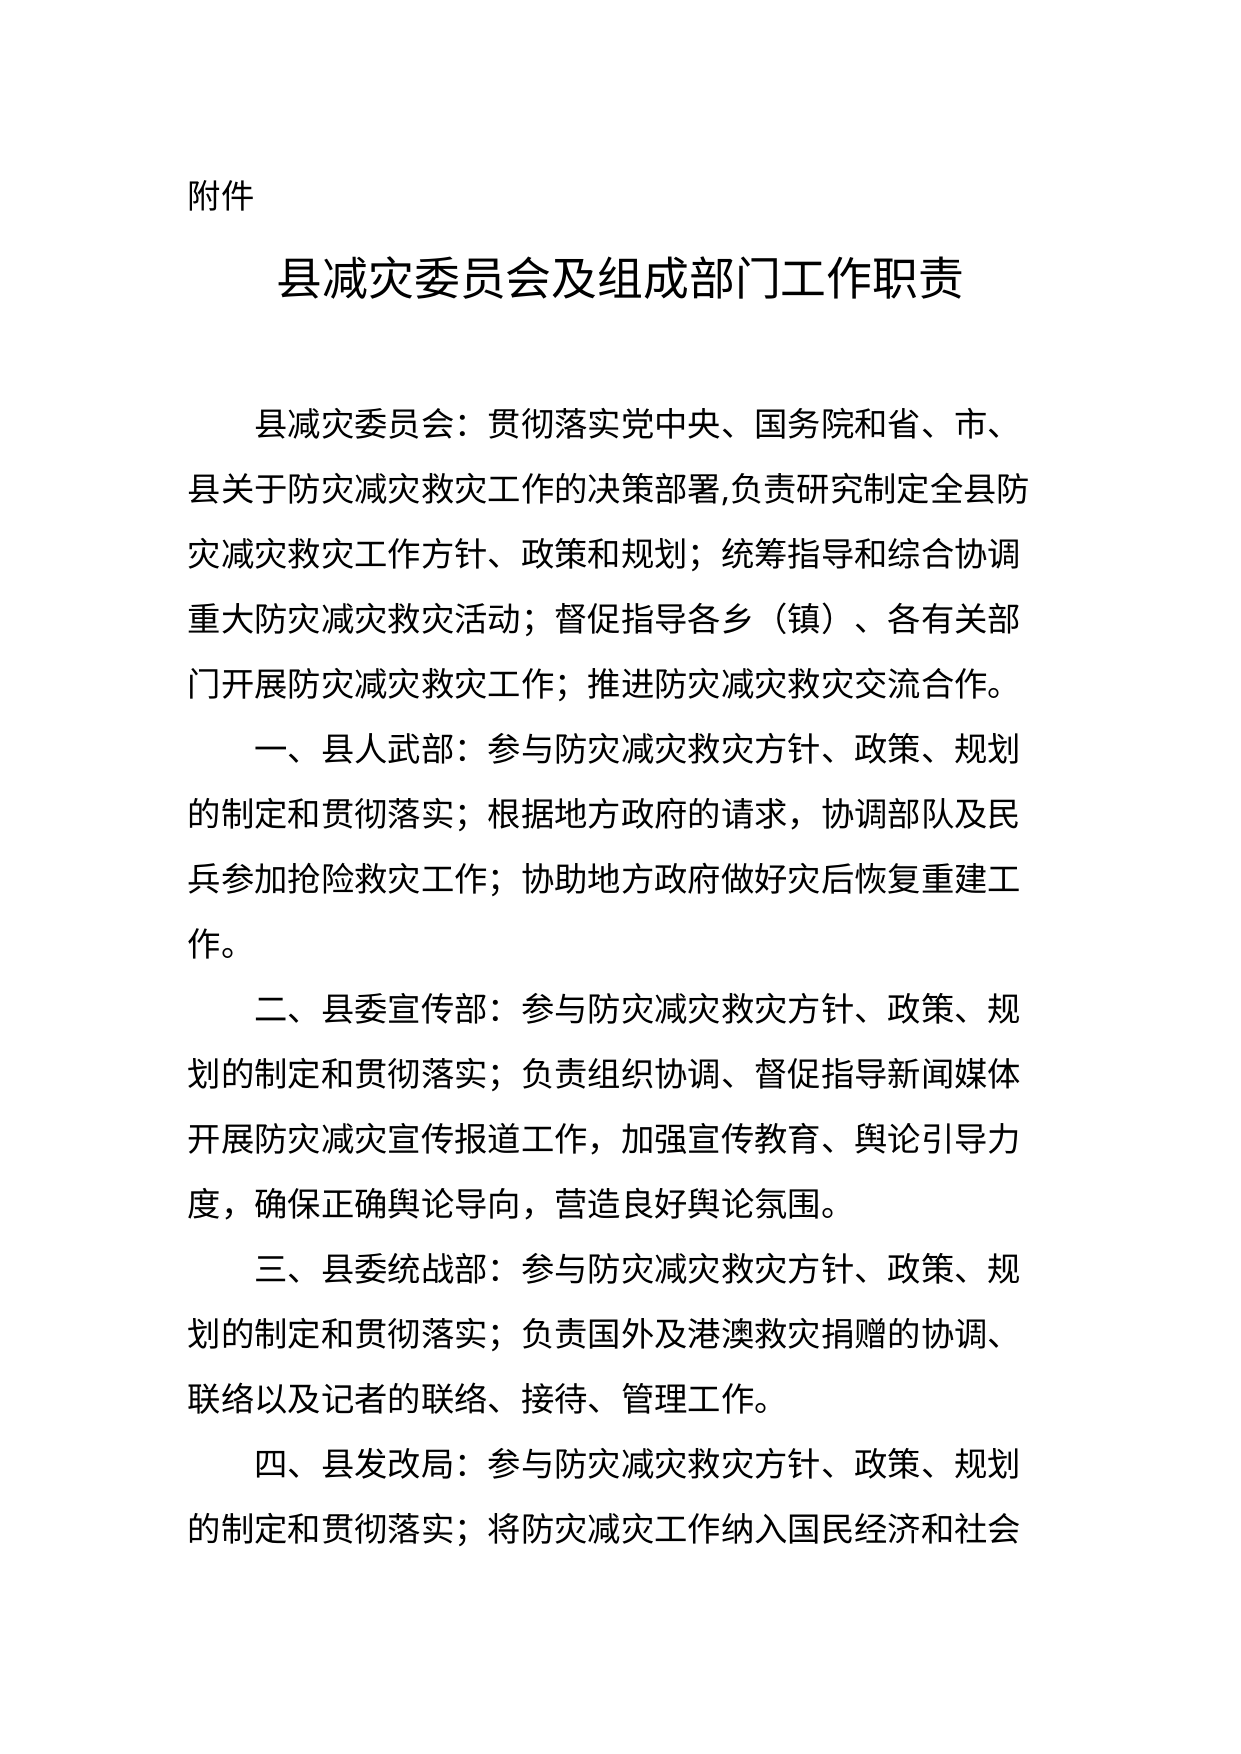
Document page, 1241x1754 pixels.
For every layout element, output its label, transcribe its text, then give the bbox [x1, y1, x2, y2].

text 二、县委宣传部：参与防灾减灾救灾方针、政策、规划的制定和贯彻落实；负责组织协调、督促指导新闻媒体开展防灾减灾宣传报道工作，加强宣传教育、舆论引导力度，确保正确舆论导向，营造良好舆论氛围。 [187, 974, 1053, 1234]
text 附件 [187, 162, 1053, 227]
text 一、县人武部：参与防灾减灾救灾方针、政策、规划的制定和贯彻落实；根据地方政府的请求，协调部队及民兵参加抢险救灾工作；协助地方政府做好灾后恢复重建工作。 [187, 714, 1053, 974]
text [187, 1429, 1053, 1559]
text 县减灾委员会：贯彻落实党中央、国务院和省、市、县关于防灾减灾救灾工作的决策部署,负责研究制定全县防灾减灾救灾工作方针、政策和规划；统筹指导和综合协调重大防灾减灾救灾活动；督促指导各乡（镇）、各有关部门开展防灾减灾救灾工作；推进防灾减灾救灾交流合作。 [187, 389, 1053, 714]
text 县减灾委员会及组成部门工作职责 [187, 227, 1053, 324]
text 三、县委统战部：参与防灾减灾救灾方针、政策、规划的制定和贯彻落实；负责国外及港澳救灾捐赠的协调、联络以及记者的联络、接待、管理工作。 [187, 1234, 1053, 1429]
